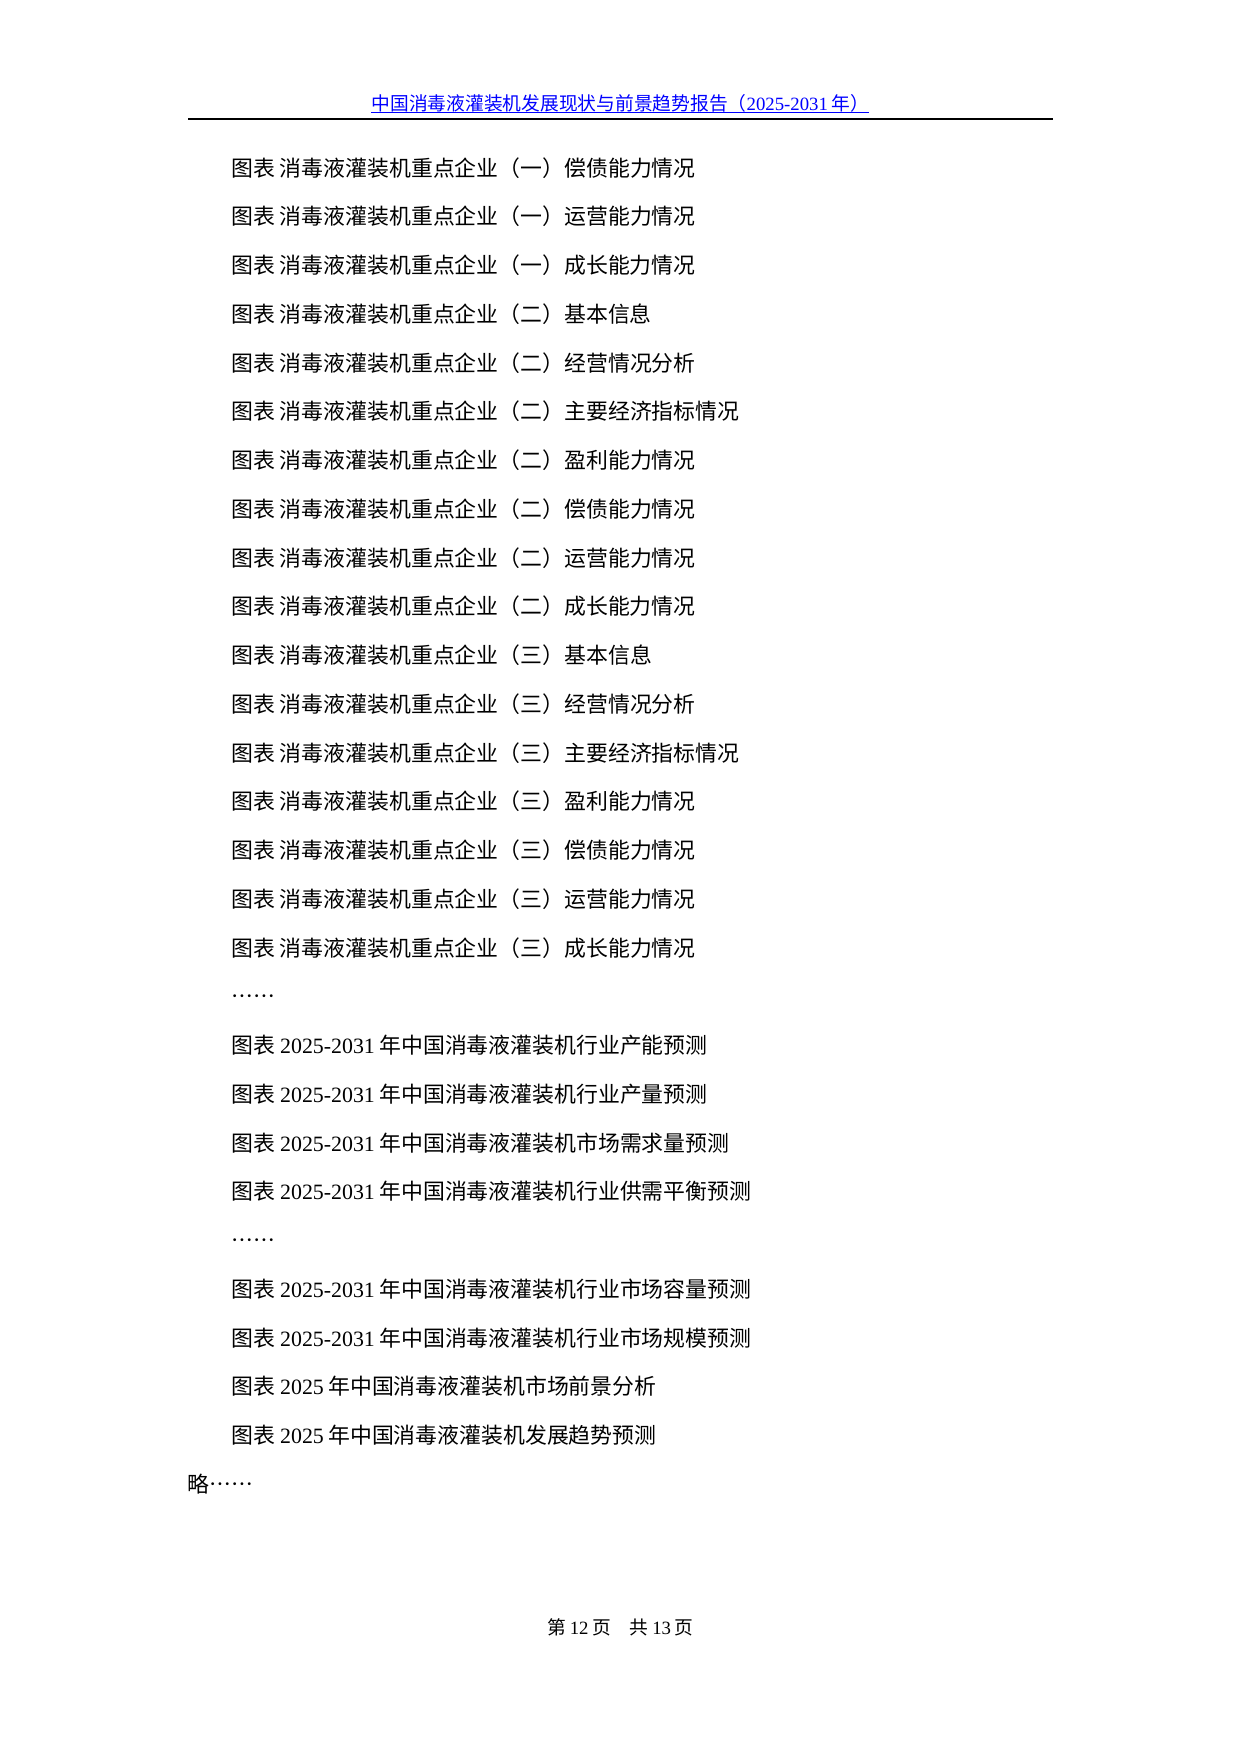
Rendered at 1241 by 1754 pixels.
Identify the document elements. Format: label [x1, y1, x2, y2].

text [187, 150, 1053, 1499]
